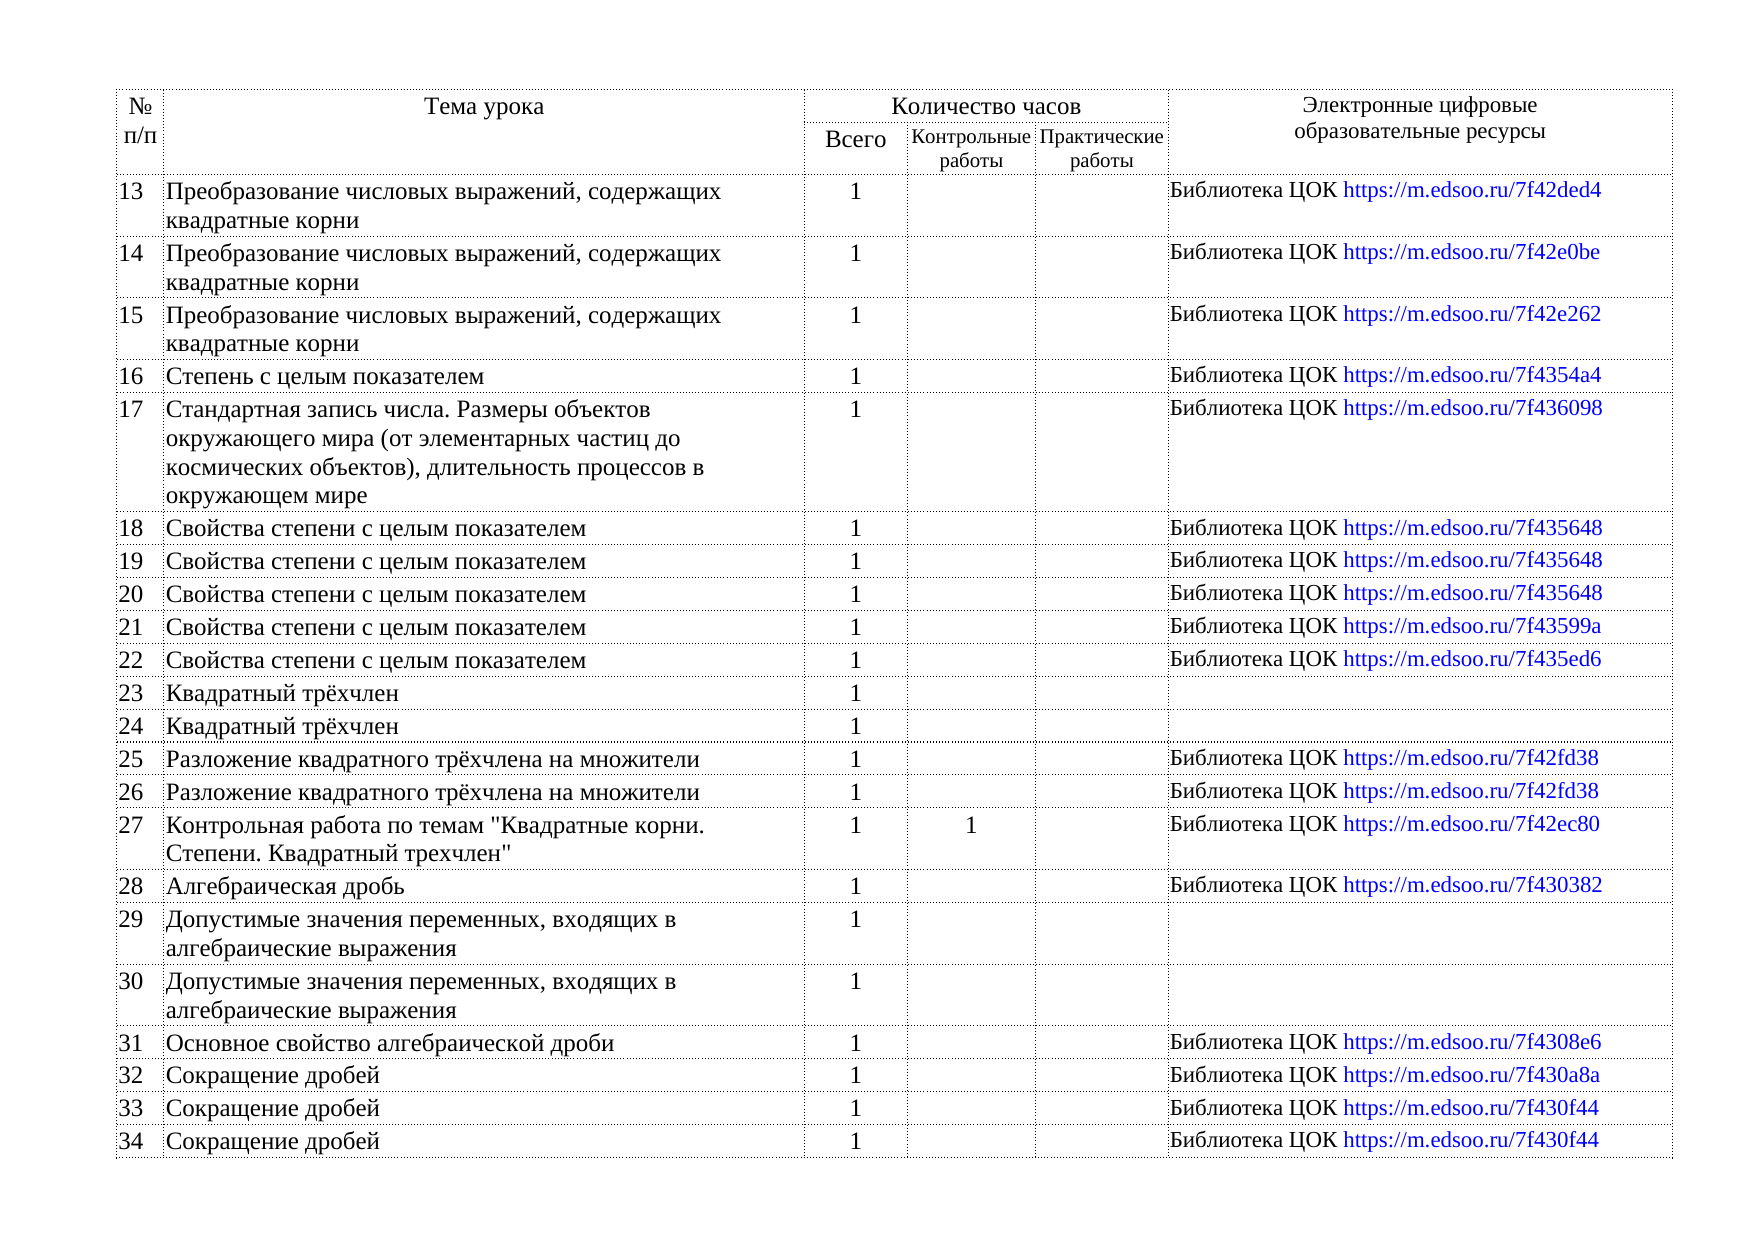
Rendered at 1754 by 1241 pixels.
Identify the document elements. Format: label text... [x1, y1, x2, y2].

table_cell 1 [804, 1124, 907, 1157]
table_cell [907, 544, 1035, 577]
table_cell 21 [117, 610, 164, 643]
table_cell Свойства степени с целым показателем [164, 544, 804, 577]
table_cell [164, 174, 804, 236]
table_cell 34 [117, 1124, 164, 1157]
table_cell Свойства степени с целым показателем [164, 511, 804, 544]
table_cell 1 [804, 1091, 907, 1124]
table_cell 32 [117, 1058, 164, 1091]
table_cell [1035, 392, 1168, 511]
table_cell Библиотека ЦОК https://m.edsoo.ru/7f435648 [1168, 544, 1672, 577]
table_cell 1 [804, 869, 907, 902]
table_cell Библиотека ЦОК https://m.edsoo.ru/7f430f44 [1168, 1091, 1672, 1124]
table_cell 1 [804, 174, 907, 236]
table_cell Контрольная работа по темам "Квадратные корни. Степени. Квадратный трехчлен" [164, 807, 804, 869]
table_cell [907, 359, 1035, 392]
table_cell [1035, 964, 1168, 1025]
table_header Тема урока [164, 89, 804, 174]
table_cell [1035, 869, 1168, 902]
table_cell Библиотека ЦОК https://m.edsoo.ru/7f430382 [1168, 869, 1672, 902]
table_cell Разложение квадратного трёхчлена на множители [164, 741, 804, 774]
table_cell 1 [804, 774, 907, 807]
table_cell Степень с целым показателем [164, 359, 804, 392]
table_cell [1035, 676, 1168, 708]
table_cell [1035, 1058, 1168, 1091]
table_cell Преобразование числовых выражений, содержащих квадратные корни [164, 297, 804, 359]
table_cell Свойства степени с целым показателем [164, 577, 804, 610]
table_cell 1 [804, 359, 907, 392]
table_cell [907, 1025, 1035, 1058]
table_cell 1 [804, 741, 907, 774]
table_cell [907, 1091, 1035, 1124]
table_cell [1035, 741, 1168, 774]
table_cell [907, 676, 1035, 708]
table_cell [1035, 297, 1168, 359]
table_cell Библиотека ЦОК https://m.edsoo.ru/7f42e0be [1168, 236, 1672, 297]
table_cell 1 [804, 297, 907, 359]
table_cell 20 [117, 577, 164, 610]
table_cell [1168, 709, 1672, 741]
table_cell Библиотека ЦОК https://m.edsoo.ru/7f42fd38 [1168, 774, 1672, 807]
table_cell 1 [804, 676, 907, 708]
table_header Количество часов [804, 89, 1168, 122]
table_cell 1 [804, 577, 907, 610]
table_cell Контрольные работы [907, 122, 1035, 174]
table_cell 23 [117, 676, 164, 708]
table_cell [907, 610, 1035, 643]
table_cell Квадратный трёхчлен [164, 676, 804, 708]
table_cell 1 [804, 1025, 907, 1058]
table_cell 1 [804, 1058, 907, 1091]
table_cell 14 [117, 236, 164, 297]
table_cell [1035, 511, 1168, 544]
table_cell 18 [117, 511, 164, 544]
table_cell [1035, 359, 1168, 392]
table_cell Библиотека ЦОК https://m.edsoo.ru/7f42ec80 [1168, 807, 1672, 869]
table_header Электронные цифровые образовательные ресурсы [1168, 89, 1672, 174]
table_cell [1035, 544, 1168, 577]
table_cell [1035, 1025, 1168, 1058]
table_cell [1168, 676, 1672, 708]
table_cell Библиотека ЦОК https://m.edsoo.ru/7f4308e6 [1168, 1025, 1672, 1058]
table_cell 26 [117, 774, 164, 807]
table_cell Библиотека ЦОК https://m.edsoo.ru/7f430a8a [1168, 1058, 1672, 1091]
table_cell 1 [804, 807, 907, 869]
table_cell Сокращение дробей [164, 1091, 804, 1124]
table_cell [907, 964, 1035, 1025]
table_cell [907, 869, 1035, 902]
table_cell 27 [117, 807, 164, 869]
table_cell Библиотека ЦОК https://m.edsoo.ru/7f42fd38 [1168, 741, 1672, 774]
table_cell 22 [117, 643, 164, 676]
table_cell [907, 643, 1035, 676]
table_cell 1 [804, 643, 907, 676]
table_cell [907, 1124, 1035, 1157]
table_cell 17 [117, 392, 164, 511]
table_cell Квадратный трёхчлен [164, 709, 804, 741]
table_cell [1035, 807, 1168, 869]
table_cell [1168, 964, 1672, 1025]
table_cell 1 [804, 236, 907, 297]
table_cell Библиотека ЦОК https://m.edsoo.ru/7f435648 [1168, 511, 1672, 544]
table_cell Разложение квадратного трёхчлена на множители [164, 774, 804, 807]
table_cell [907, 392, 1035, 511]
table_cell 25 [117, 741, 164, 774]
table_cell 1 [804, 709, 907, 741]
table_cell [907, 577, 1035, 610]
table_cell 1 [804, 544, 907, 577]
table_cell [907, 236, 1035, 297]
table_cell 1 [804, 902, 907, 963]
table_cell Основное свойство алгебраической дроби [164, 1025, 804, 1058]
table_cell 28 [117, 869, 164, 902]
table_cell 1 [804, 511, 907, 544]
table_cell [907, 709, 1035, 741]
table_cell 33 [117, 1091, 164, 1124]
table_cell 1 [804, 610, 907, 643]
table_cell 15 [117, 297, 164, 359]
table_cell [1035, 236, 1168, 297]
table_cell Библиотека ЦОК https://m.edsoo.ru/7f436098 [1168, 392, 1672, 511]
table_cell 31 [117, 1025, 164, 1058]
table_cell Свойства степени с целым показателем [164, 643, 804, 676]
table_cell [1035, 577, 1168, 610]
table_cell [1035, 774, 1168, 807]
table_cell [907, 511, 1035, 544]
table_cell [1035, 174, 1168, 236]
table_cell 13 [117, 174, 164, 236]
table_cell 29 [117, 902, 164, 963]
table_cell [907, 1058, 1035, 1091]
table_cell 30 [117, 964, 164, 1025]
table_cell 1 [804, 964, 907, 1025]
table_cell [907, 297, 1035, 359]
table_cell [1168, 902, 1672, 963]
table_cell Библиотека ЦОК https://m.edsoo.ru/7f435648 [1168, 577, 1672, 610]
table_cell Сокращение дробей [164, 1058, 804, 1091]
table_cell Стандартная запись числа. Размеры объектов окружающего мира (от элементарных частиц до космических объектов), длительность процессов в окружающем мире [164, 392, 804, 511]
table_cell Допустимые значения переменных, входящих в алгебраические выражения [164, 964, 804, 1025]
table_cell 1 [907, 807, 1035, 869]
table_cell [1035, 902, 1168, 963]
table_cell Алгебраическая дробь [164, 869, 804, 902]
table_cell 19 [117, 544, 164, 577]
table_cell [1035, 709, 1168, 741]
table_cell Библиотека ЦОК https://m.edsoo.ru/7f42e262 [1168, 297, 1672, 359]
table_cell Библиотека ЦОК https://m.edsoo.ru/7f42ded4 [1168, 174, 1672, 236]
table_cell Библиотека ЦОК https://m.edsoo.ru/7f430f44 [1168, 1124, 1672, 1157]
table_cell [1035, 643, 1168, 676]
table_cell 1 [804, 392, 907, 511]
table_cell Библиотека ЦОК https://m.edsoo.ru/7f4354a4 [1168, 359, 1672, 392]
table_cell Практические работы [1035, 122, 1168, 174]
table_cell 16 [117, 359, 164, 392]
table_cell [907, 774, 1035, 807]
table_cell [907, 741, 1035, 774]
table_cell [1035, 1124, 1168, 1157]
table_cell [1035, 1091, 1168, 1124]
table_cell 24 [117, 709, 164, 741]
table_cell Библиотека ЦОК https://m.edsoo.ru/7f43599a [1168, 610, 1672, 643]
table_cell Свойства степени с целым показателем [164, 610, 804, 643]
table_cell [907, 902, 1035, 963]
table_cell [1035, 610, 1168, 643]
table_cell Допустимые значения переменных, входящих в алгебраические выражения [164, 902, 804, 963]
table_cell [907, 174, 1035, 236]
table_cell Всего [804, 122, 907, 174]
table_cell Преобразование числовых выражений, содержащих квадратные корни [164, 236, 804, 297]
table_header № п/п [117, 89, 164, 174]
table_cell Сокращение дробей [164, 1124, 804, 1157]
table_cell Библиотека ЦОК https://m.edsoo.ru/7f435ed6 [1168, 643, 1672, 676]
